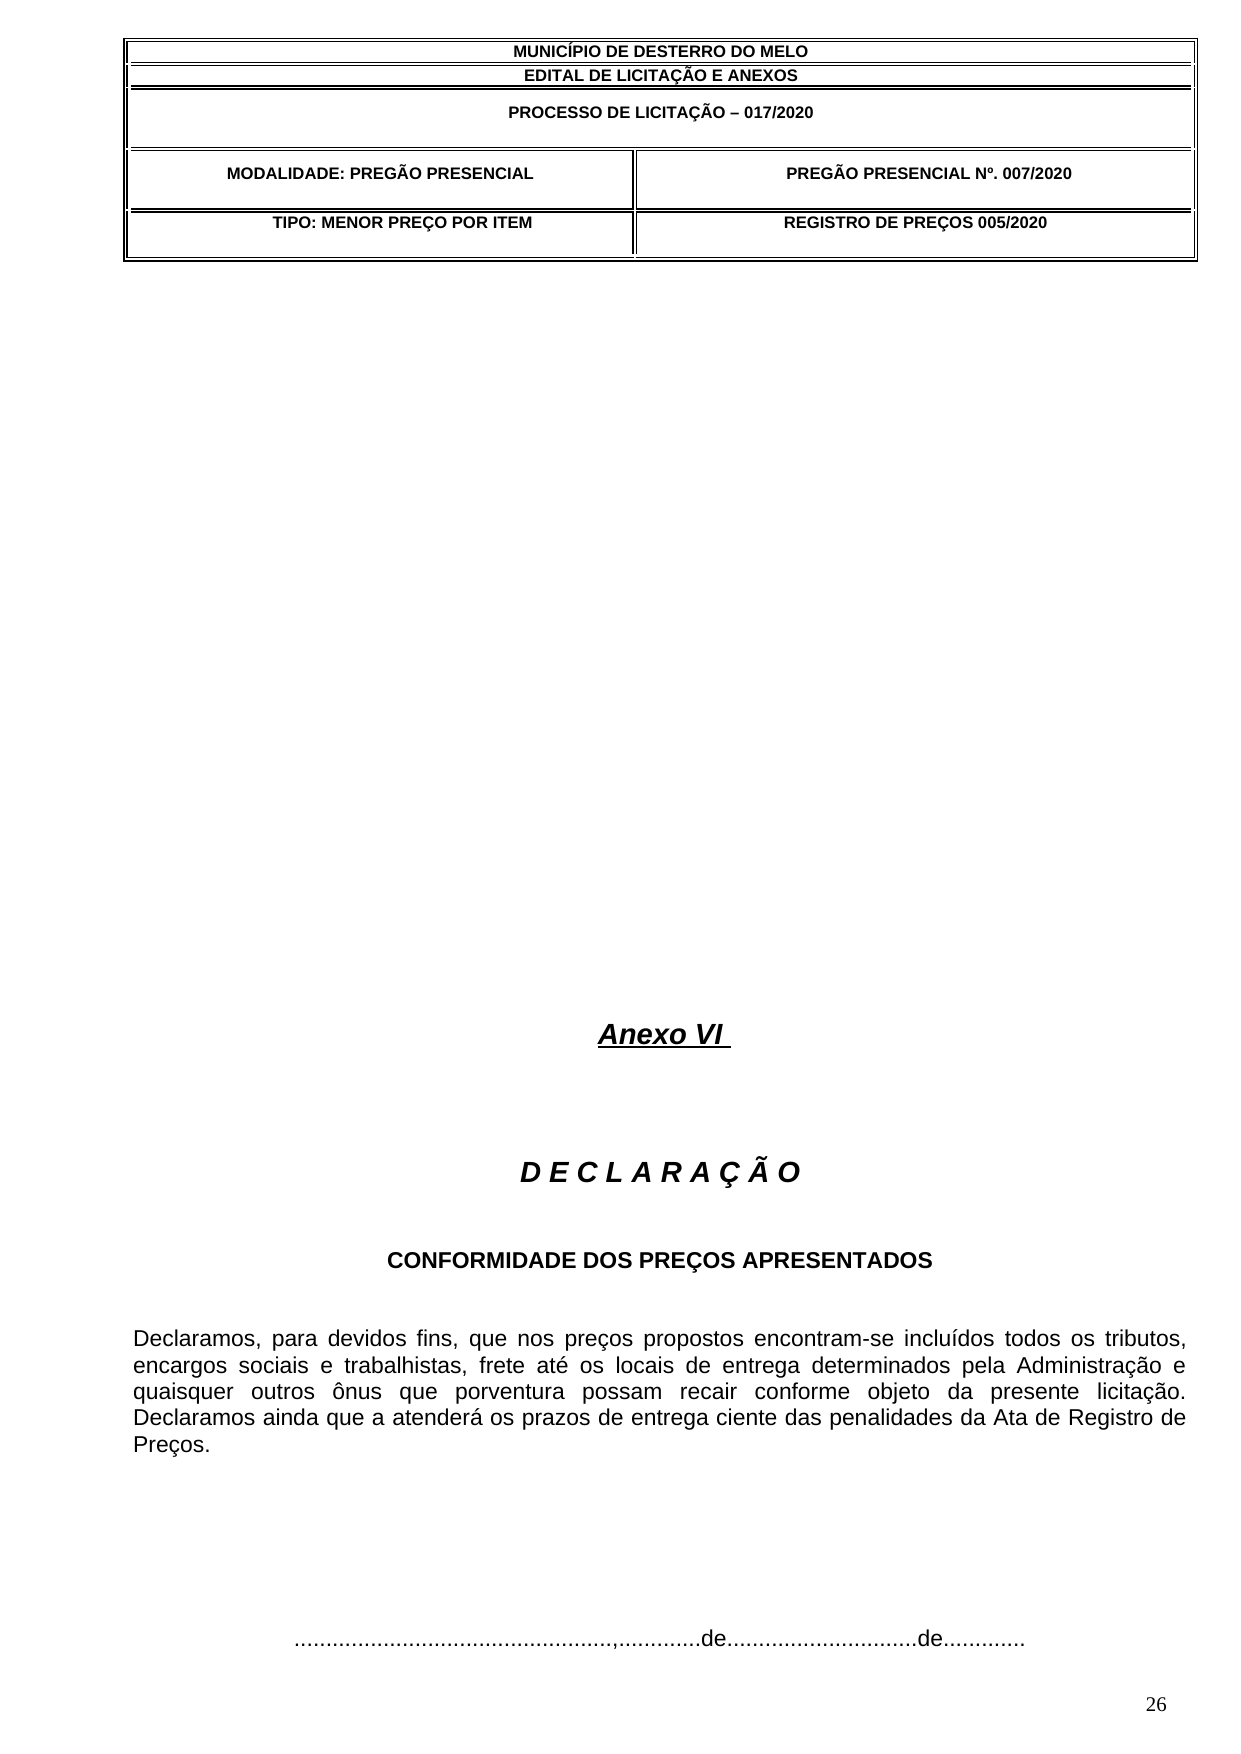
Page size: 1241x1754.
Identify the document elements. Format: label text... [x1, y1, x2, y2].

text ..................................................,.............de..............................de............. [133, 1625, 1187, 1651]
text D E C L A R A Ç Ã O [133, 1155, 1187, 1189]
text CONFORMIDADE DOS PREÇOS APRESENTADOS [133, 1247, 1187, 1274]
text Anexo VI [133, 1017, 1187, 1051]
text Declaramos, para devidos fins, que nos preços propostos encontram-se incluídos todos os tributos, encargos sociais e trabalhistas, frete até os locais de entrega determinados pela Administração e quaisquer outros ônus que porventura possam recair conforme objeto da presente licitação. Declaramos ainda que a atenderá os prazos de entrega ciente das penalidades da Ata de Registro de Preços. [133, 1325, 1187, 1457]
